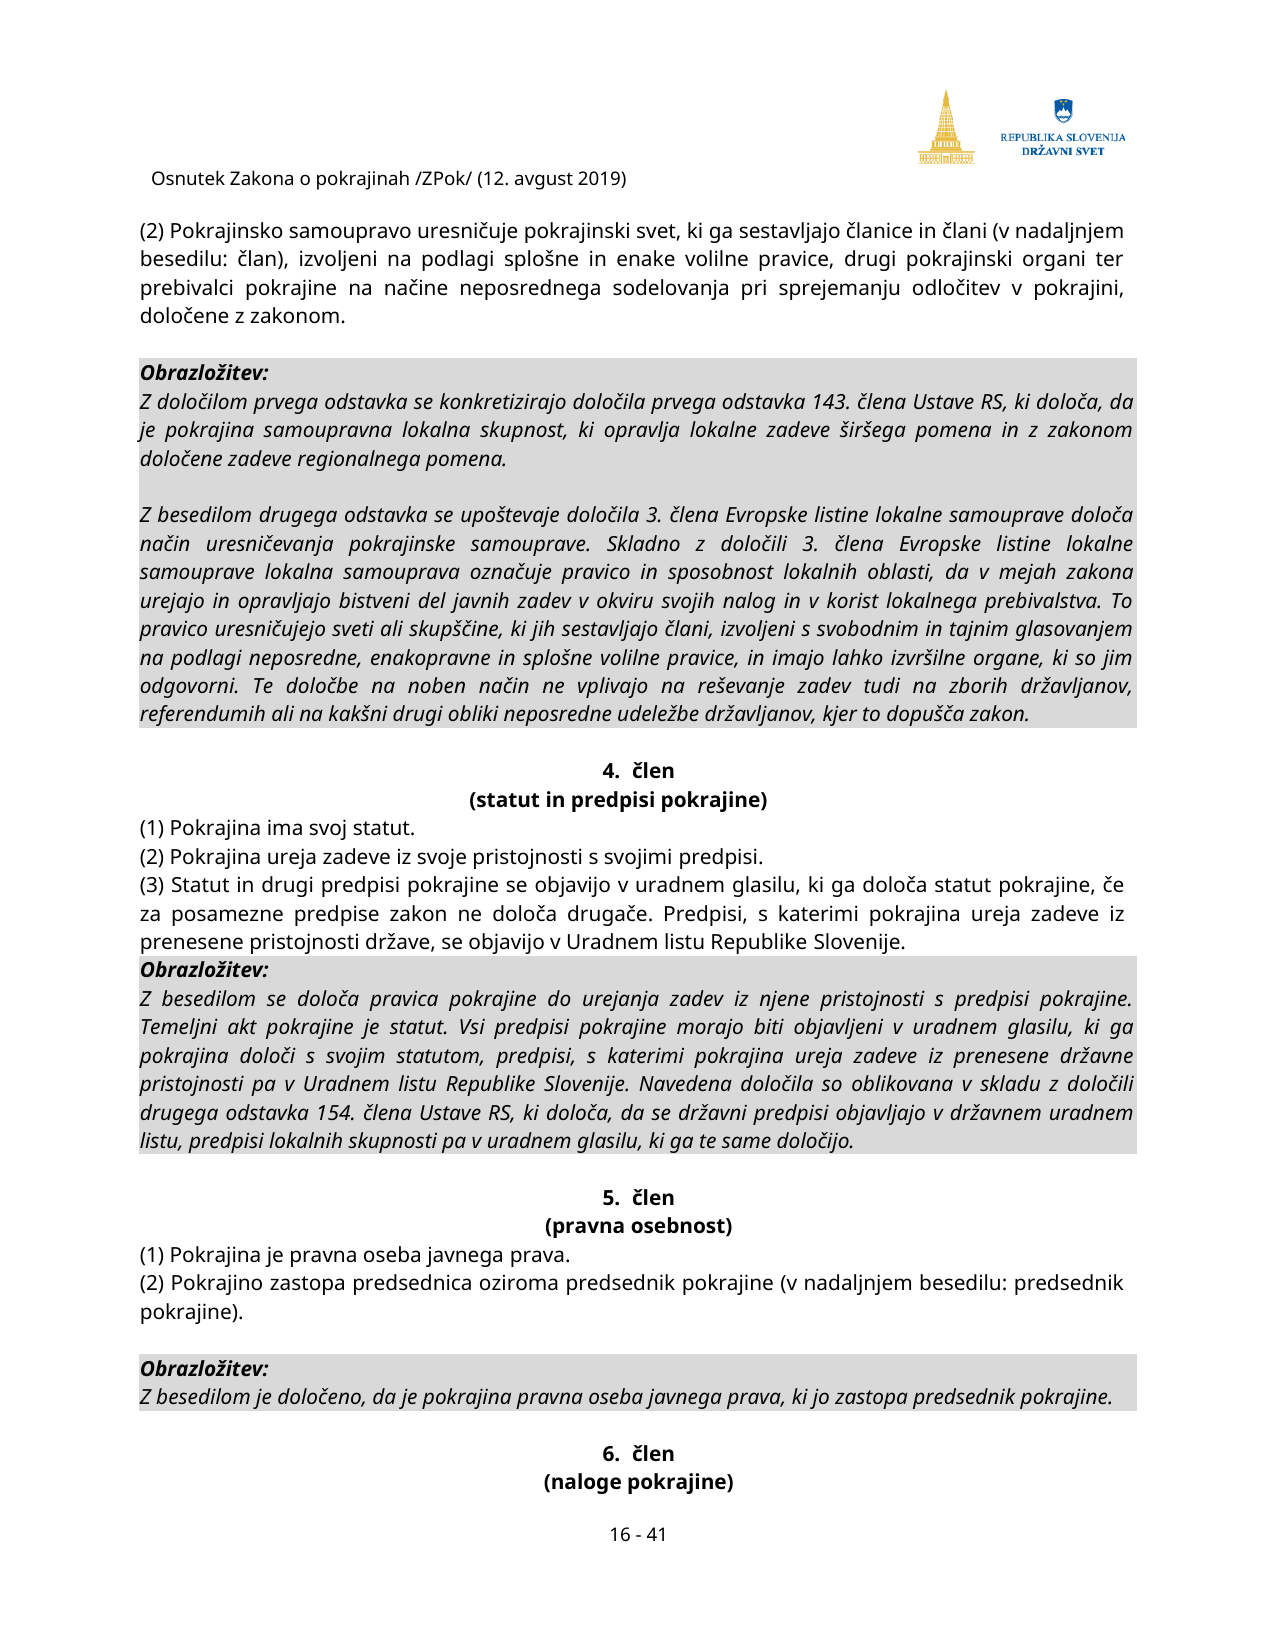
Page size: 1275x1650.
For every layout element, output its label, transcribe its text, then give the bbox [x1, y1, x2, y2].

text (2) Pokrajinsko samoupravo uresničuje pokrajinski svet, ki ga sestavljajo članice in člani (v nadaljnjem besedilu: član), izvoljeni na podlagi splošne in enake volilne pravice, drugi pokrajinski organi ter prebivalci pokrajine na načine neposrednega sodelovanja pri sprejemanju odločitev v pokrajini, določene z zakonom. [139, 216, 1126, 330]
text Z besedilom drugega odstavka se upoštevaje določila 3. člena Evropske listine lokalne samouprave določa način uresničevanja pokrajinske samouprave. Skladno z določili 3. člena Evropske listine lokalne samouprave lokalna samouprava označuje pravico in sposobnost lokalnih oblasti, da v mejah zakona urejajo in opravljajo bistveni del javnih zadev v okviru svojih nalog in v korist lokalnega prebivalstva. To pravico uresničujejo sveti ali skupščine, ki jih sestavljajo člani, izvoljeni s svobodnim in tajnim glasovanjem na podlagi neposredne, enakopravne in splošne volilne pravice, in imajo lahko izvršilne organe, ki so jim odgovorni. Te določbe na noben način ne vplivajo na reševanje zadev tudi na zborih državljanov, referendumih ali na kakšni drugi obliki neposredne udeležbe državljanov, kjer to dopušča zakon. [139, 501, 1137, 728]
text Obrazložitev: [139, 358, 1137, 387]
list člen [139, 1183, 1137, 1211]
text Obrazložitev: [139, 956, 1137, 984]
text (1) Pokrajina ima svoj statut. [139, 813, 1137, 842]
text Z določilom prvega odstavka se konkretizirajo določila prvega odstavka 143. člena Ustave RS, ki določa, da je pokrajina samoupravna lokalna skupnost, ki opravlja lokalne zadeve širšega pomena in z zakonom določene zadeve regionalnega pomena. [139, 387, 1137, 472]
text (2) Pokrajina ureja zadeve iz svoje pristojnosti s svojimi predpisi. [139, 842, 1137, 870]
text (1) Pokrajina je pravna oseba javnega prava. [139, 1240, 1137, 1268]
text Obrazložitev: [139, 1354, 1137, 1382]
text (statut in predpisi pokrajine) [139, 785, 1097, 813]
text Z besedilom se določa pravica pokrajine do urejanja zadev iz njene pristojnosti s predpisi pokrajine. Temeljni akt pokrajine je statut. Vsi predpisi pokrajine morajo biti objavljeni v uradnem glasilu, ki ga pokrajina določi s svojim statutom, predpisi, s katerimi pokrajina ureja zadeve iz prenesene državne pristojnosti pa v Uradnem listu Republike Slovenije. Navedena določila so oblikovana v skladu z določili drugega odstavka 154. člena Ustave RS, ki določa, da se državni predpisi objavljajo v državnem uradnem listu, predpisi lokalnih skupnosti pa v uradnem glasilu, ki ga te same določijo. [139, 984, 1137, 1154]
text Z besedilom je določeno, da je pokrajina pravna oseba javnega prava, ki jo zastopa predsednik pokrajine. [139, 1382, 1137, 1411]
text (pravna osebnost) [139, 1211, 1137, 1240]
text (naloge pokrajine) [139, 1467, 1137, 1496]
list člen [139, 1439, 1137, 1467]
list člen [139, 756, 1137, 785]
picture [917, 88, 1126, 164]
text (3) Statut in drugi predpisi pokrajine se objavijo v uradnem glasilu, ki ga določa statut pokrajine, če za posamezne predpise zakon ne določa drugače. Predpisi, s katerimi pokrajina ureja zadeve iz prenesene pristojnosti države, se objavijo v Uradnem listu Republike Slovenije. [139, 870, 1126, 956]
text (2) Pokrajino zastopa predsednica oziroma predsednik pokrajine (v nadaljnjem besedilu: predsednik pokrajine). [139, 1268, 1125, 1325]
